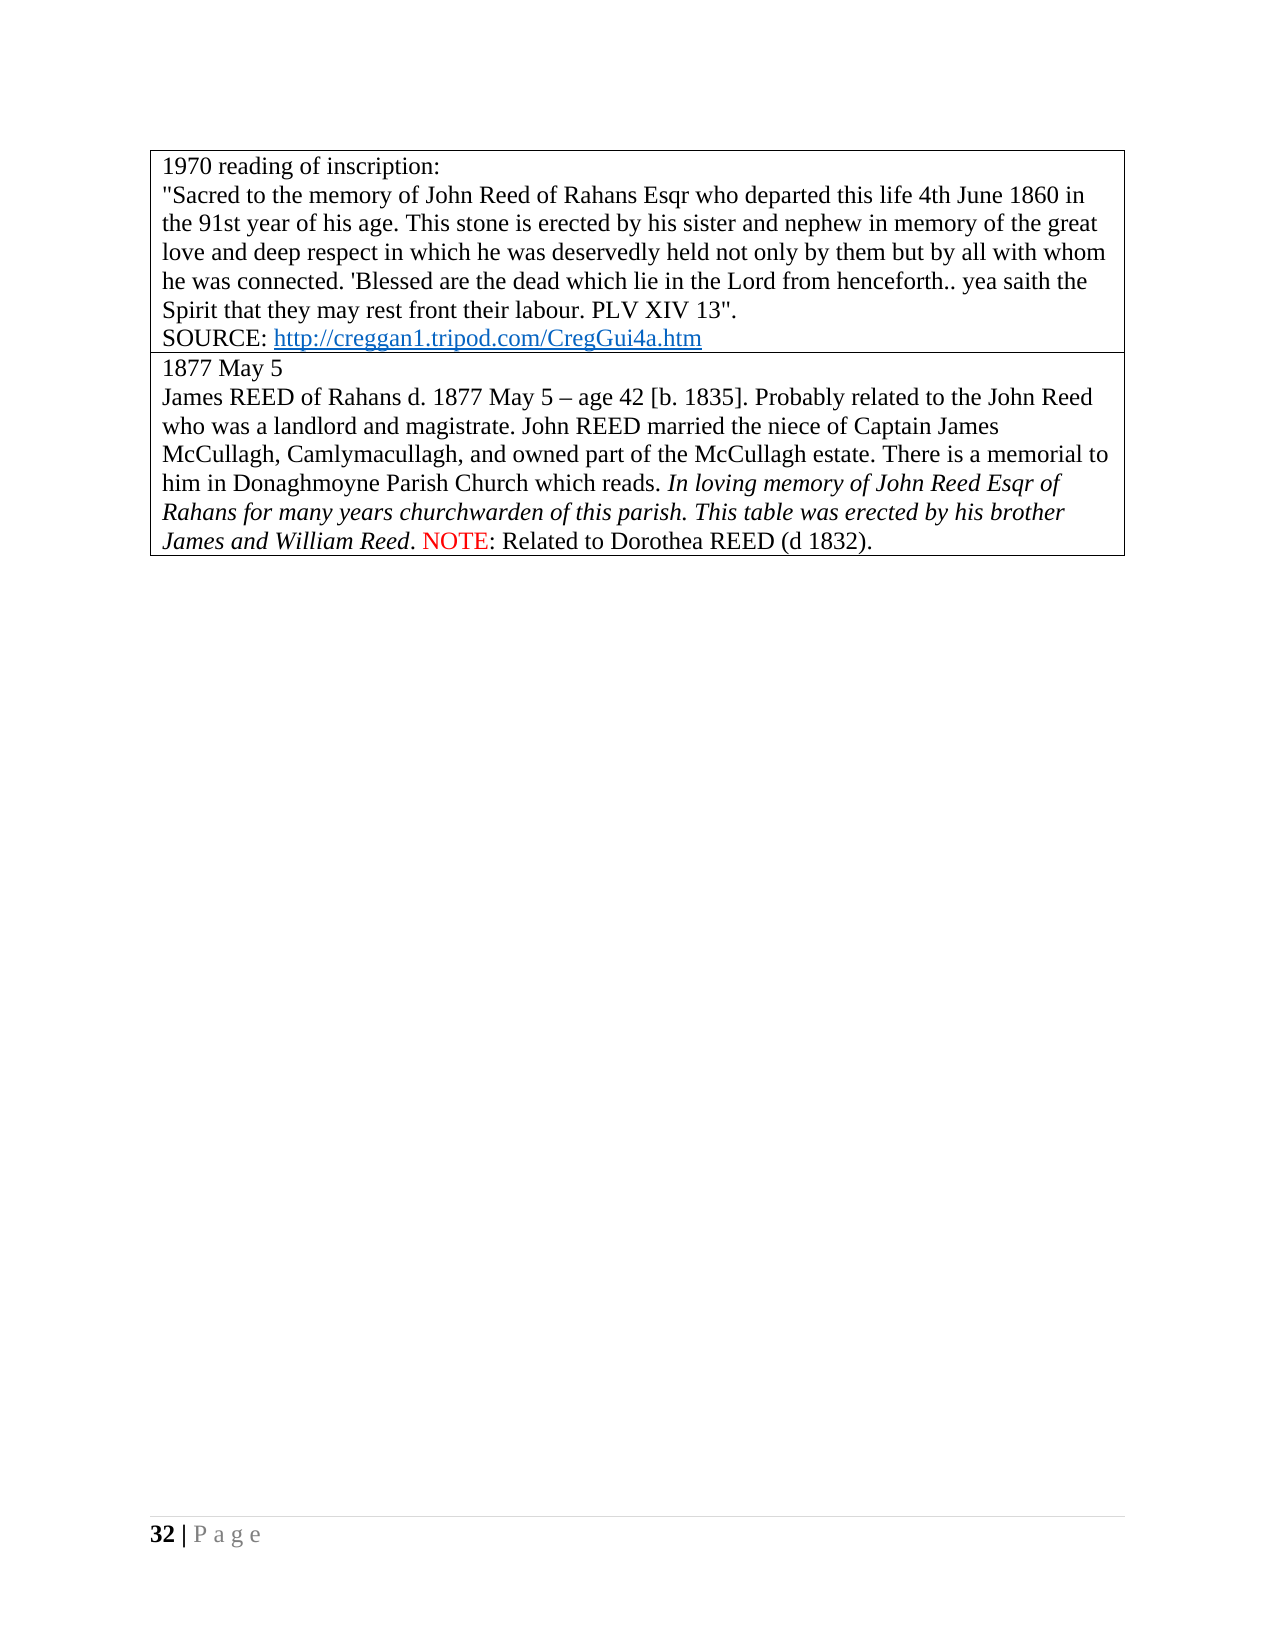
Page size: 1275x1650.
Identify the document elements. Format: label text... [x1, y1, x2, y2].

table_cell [151, 151, 1124, 352]
table_cell 1877 May 5 James REED of Rahans d. 1877 May 5 – age 42 [b. 1835]. Probably related to the John Reed who was a landlord and magistrate. John REED married the niece of Captain James McCullagh, Camlymacullagh, and owned part of the McCullagh estate. There is a memorial to him in Donaghmoyne Parish Church which reads. In loving memory of John Reed Esqr of Rahans for many years churchwarden of this parish. This table was erected by his brother James and William Reed. NOTE: Related to Dorothea REED (d 1832). [151, 353, 1124, 554]
